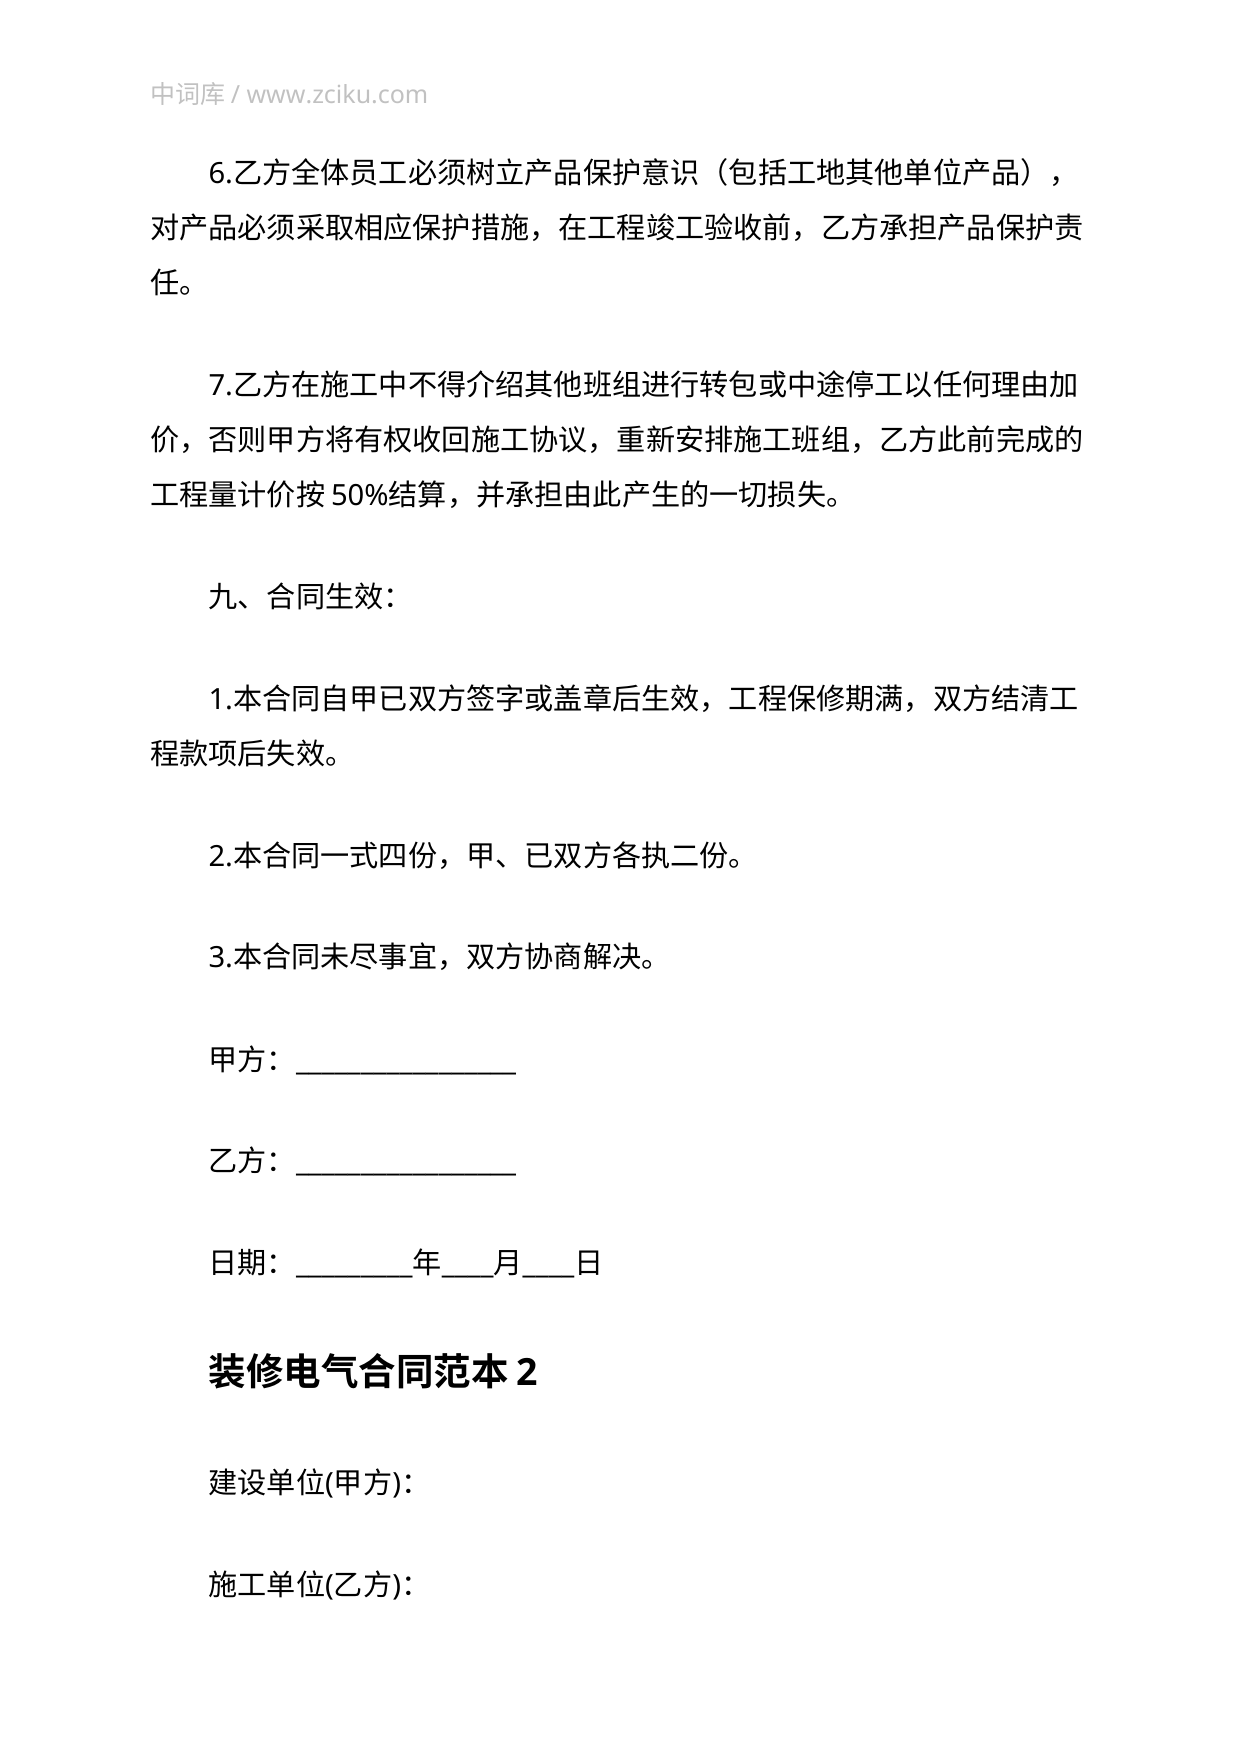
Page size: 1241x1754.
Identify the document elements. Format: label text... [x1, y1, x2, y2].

text 装修电气合同范本2 [150, 1342, 1090, 1396]
text 1.本合同自甲已双方签字或盖章后生效，工程保修期满，双方结清工程款项后失效。 [150, 675, 1090, 773]
text 甲方：_________________ [150, 1036, 1090, 1078]
text 3.本合同未尽事宜，双方协商解决。 [150, 934, 1090, 976]
text 7.乙方在施工中不得介绍其他班组进行转包或中途停工以任何理由加价，否则甲方将有权收回施工协议，重新安排施工班组，乙方此前完成的工程量计价按50%结算，并承担由此产生的一切损失。 [150, 362, 1090, 514]
text 施工单位(乙方)： [150, 1562, 1090, 1604]
text 九、合同生效： [150, 573, 1090, 616]
text 乙方：_________________ [150, 1138, 1090, 1180]
text 6.乙方全体员工必须树立产品保护意识（包括工地其他单位产品），对产品必须采取相应保护措施，在工程竣工验收前，乙方承担产品保护责任。 [150, 150, 1090, 302]
text 建设单位(甲方)： [150, 1459, 1090, 1502]
text 2.本合同一式四份，甲、已双方各执二份。 [150, 832, 1090, 874]
text 日期：_________年____月____日 [150, 1240, 1090, 1282]
